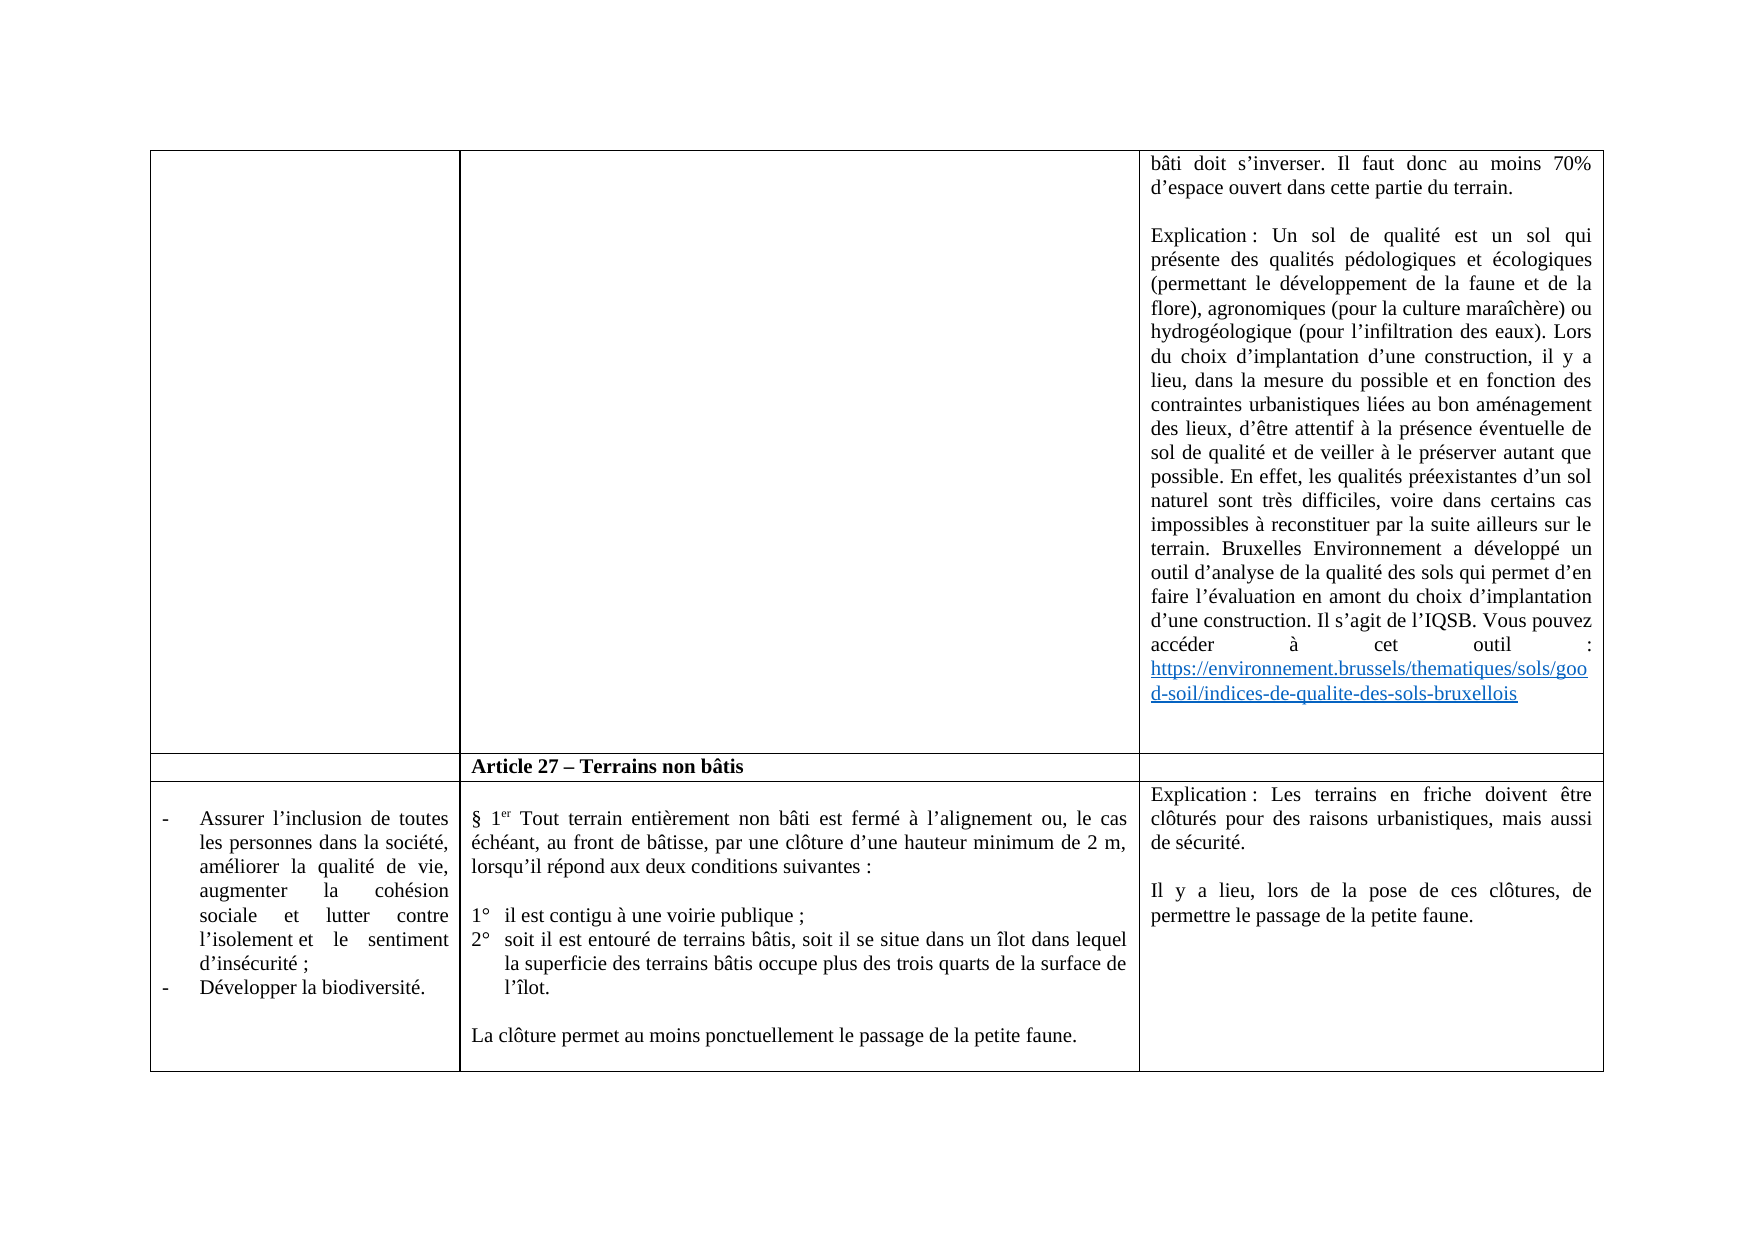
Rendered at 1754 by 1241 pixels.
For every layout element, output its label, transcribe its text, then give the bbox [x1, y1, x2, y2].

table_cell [151, 782, 459, 1071]
table_cell Article 27 – Terrains non bâtis [461, 754, 1139, 781]
table_cell [1140, 754, 1603, 781]
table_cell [461, 782, 1139, 1071]
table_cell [1140, 151, 1603, 753]
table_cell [461, 151, 1139, 753]
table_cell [151, 151, 459, 753]
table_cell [1140, 782, 1603, 1071]
table_cell [151, 754, 459, 781]
